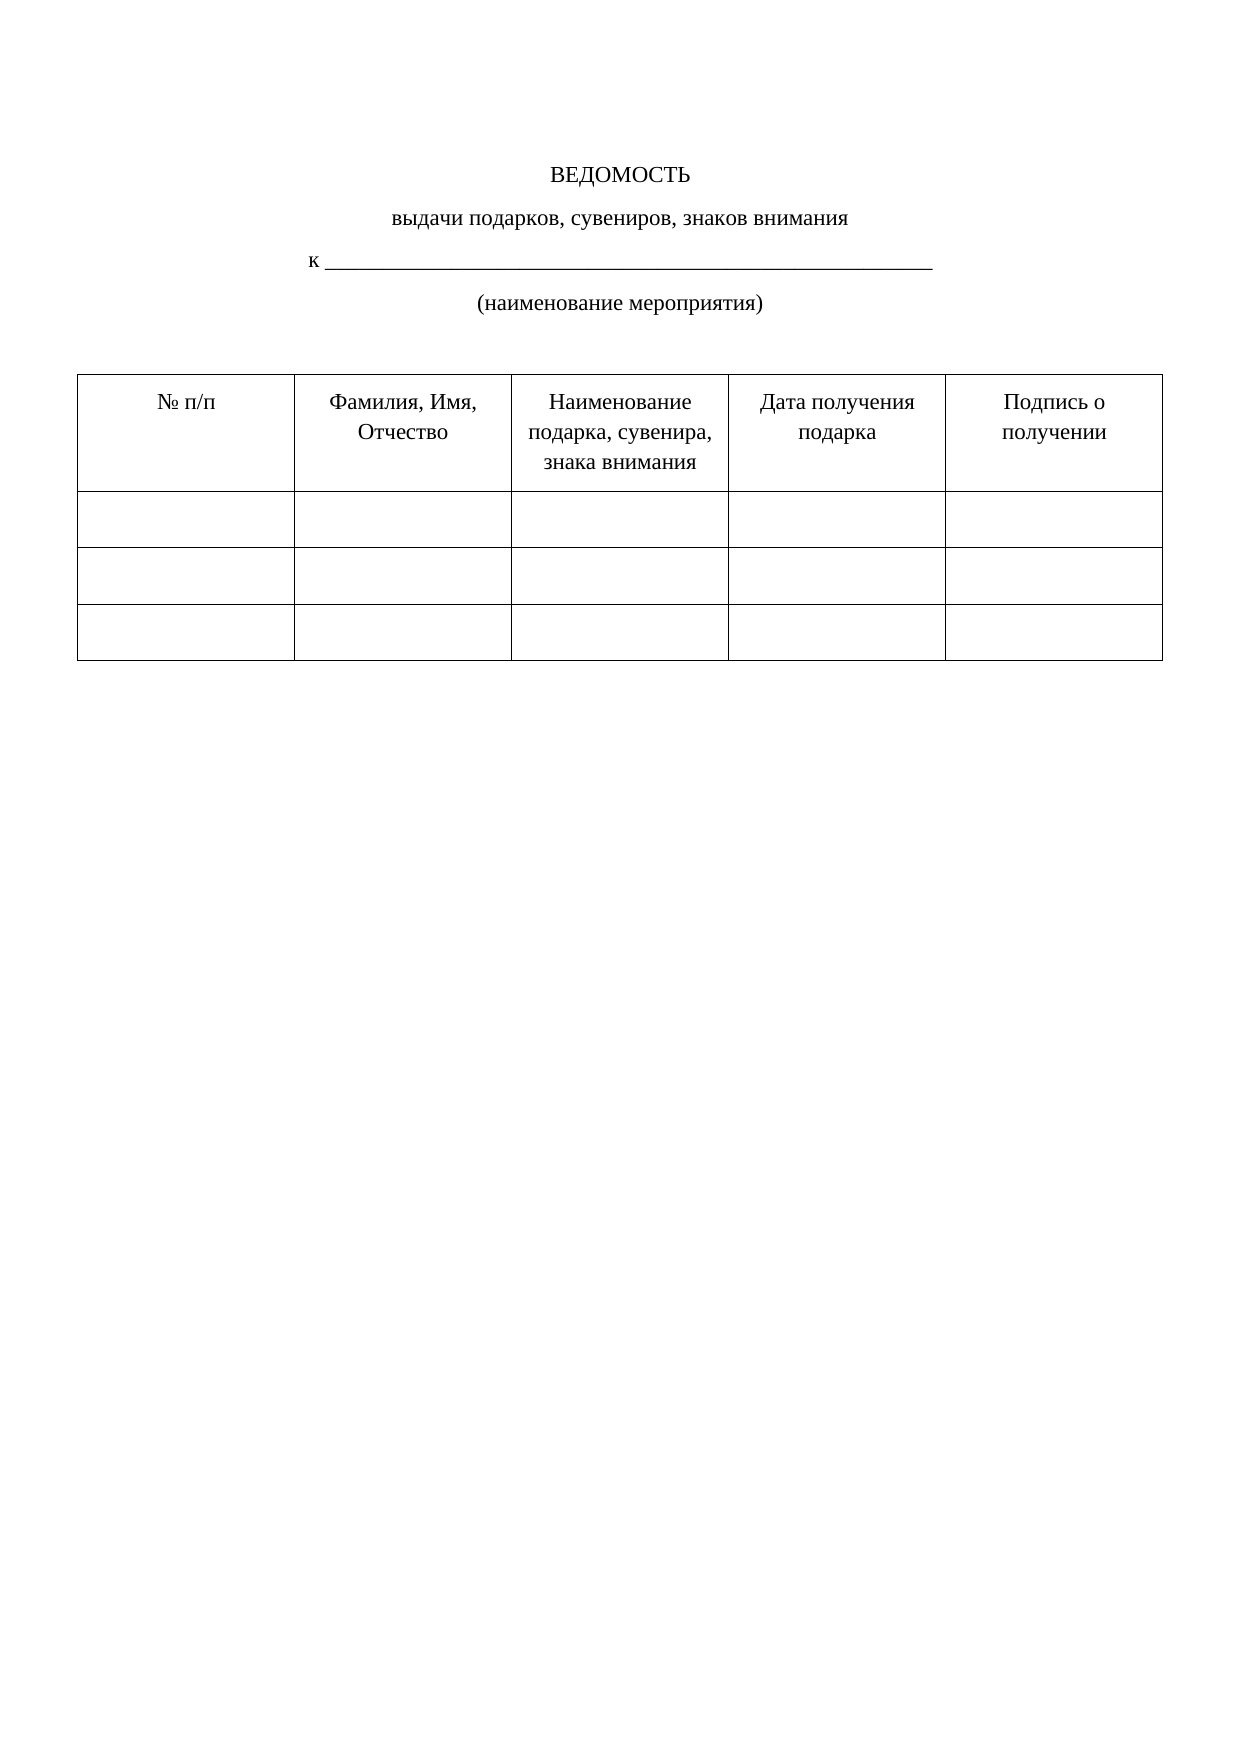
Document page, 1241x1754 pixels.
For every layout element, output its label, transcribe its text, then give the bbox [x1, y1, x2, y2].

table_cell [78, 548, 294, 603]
text ВЕДОМОСТЬ [89, 161, 1152, 187]
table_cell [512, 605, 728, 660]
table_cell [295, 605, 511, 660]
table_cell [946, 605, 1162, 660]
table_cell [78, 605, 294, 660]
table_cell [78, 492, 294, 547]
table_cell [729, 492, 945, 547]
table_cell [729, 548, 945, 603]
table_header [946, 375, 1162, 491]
text выдачи подарков, сувениров, знаков внимания [89, 203, 1152, 230]
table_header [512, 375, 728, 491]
text (наименование мероприятия) [89, 289, 1152, 315]
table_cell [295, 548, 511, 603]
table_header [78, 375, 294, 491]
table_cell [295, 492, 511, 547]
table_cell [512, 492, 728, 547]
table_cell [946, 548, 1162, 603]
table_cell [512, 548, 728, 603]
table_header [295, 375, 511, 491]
text к _____________________________________________________ [89, 246, 1152, 273]
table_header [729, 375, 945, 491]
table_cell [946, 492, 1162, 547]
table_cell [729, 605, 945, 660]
